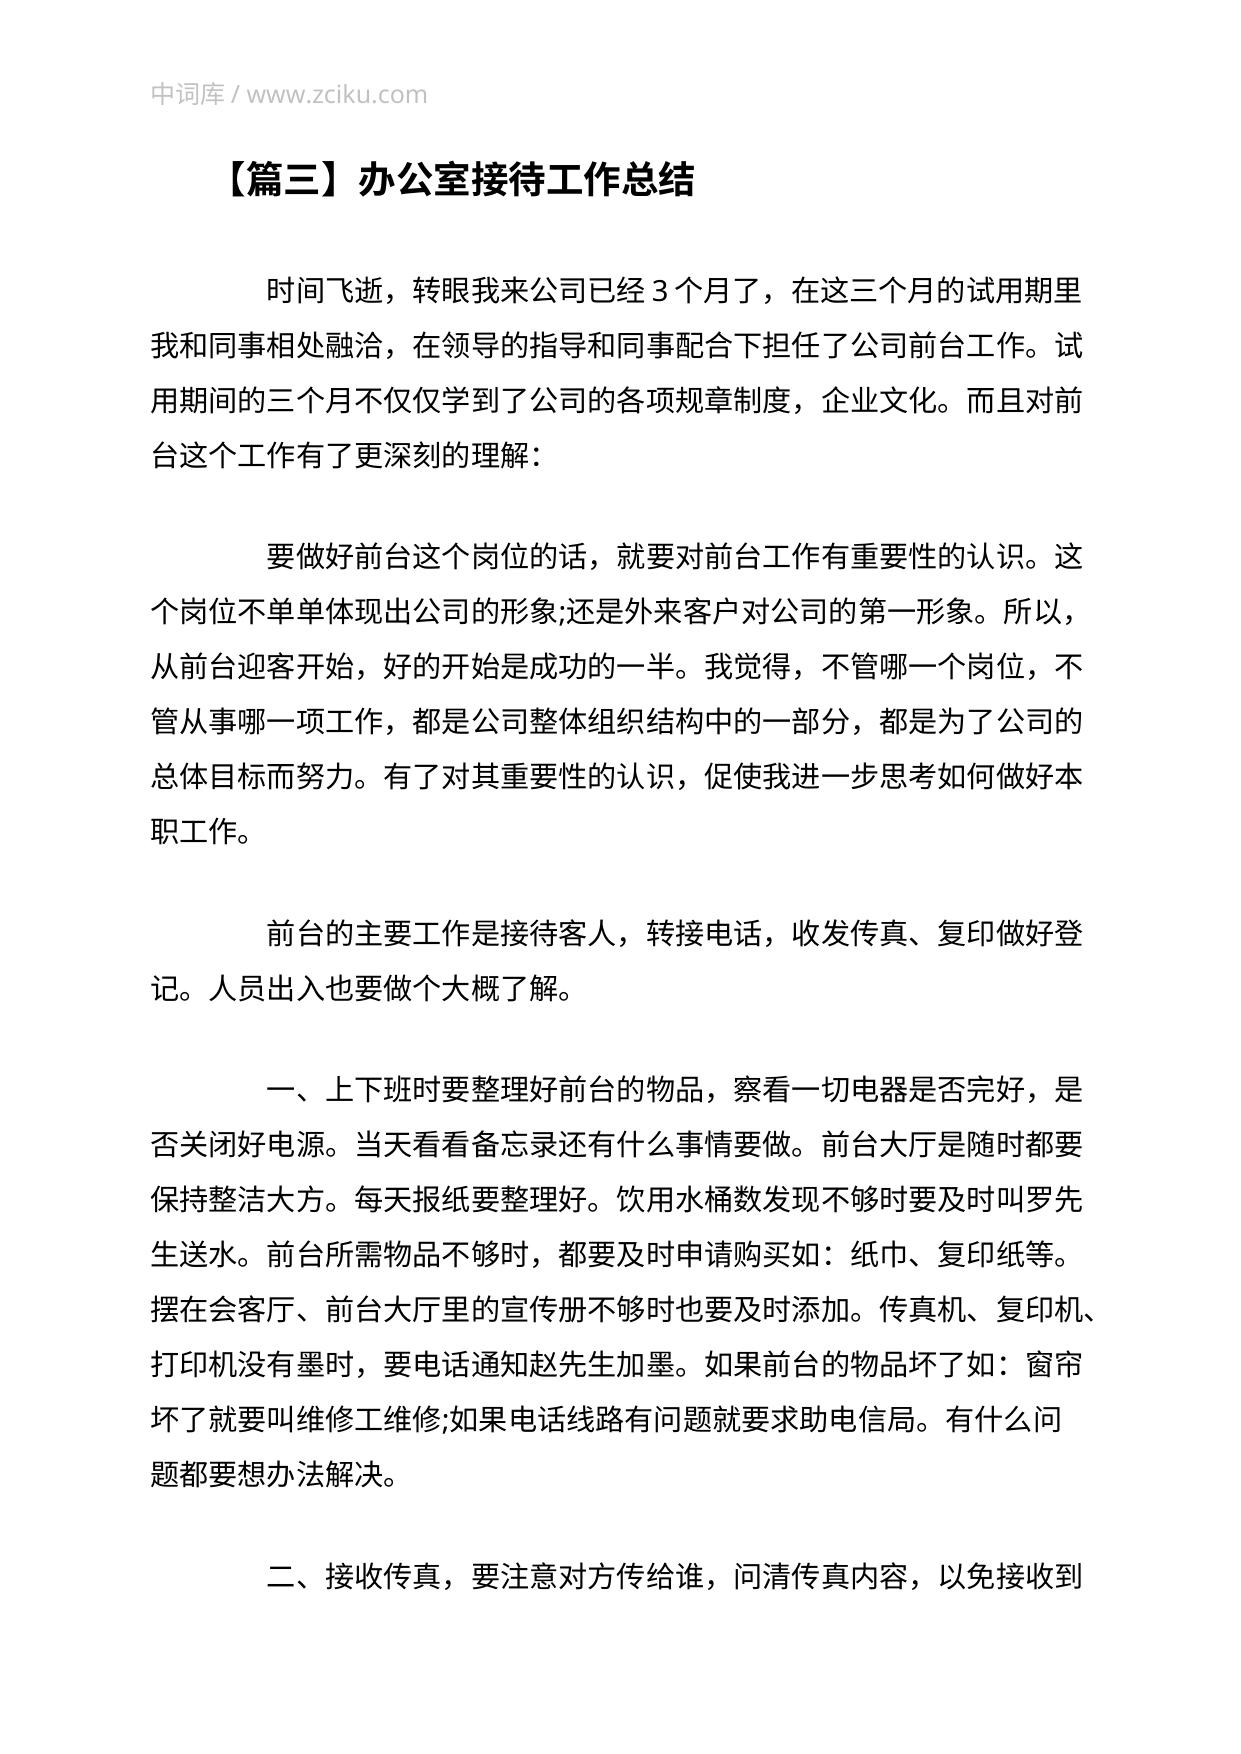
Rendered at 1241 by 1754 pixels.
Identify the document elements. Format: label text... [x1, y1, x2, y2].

text 前台的主要工作是接待客人，转接电话，收发传真、复印做好登记。人员出入也要做个大概了解。 [150, 910, 1090, 1007]
text 时间飞逝，转眼我来公司已经3个月了，在这三个月的试用期里我和同事相处融洽，在领导的指导和同事配合下担任了公司前台工作。试用期间的三个月不仅仅学到了公司的各项规章制度，企业文化。而且对前台这个工作有了更深刻的理解： [150, 267, 1090, 474]
text 要做好前台这个岗位的话，就要对前台工作有重要性的认识。这个岗位不单单体现出公司的形象;还是外来客户对公司的第一形象。所以，从前台迎客开始，好的开始是成功的一半。我觉得，不管哪一个岗位，不管从事哪一项工作，都是公司整体组织结构中的一部分，都是为了公司的总体目标而努力。有了对其重要性的认识，促使我进一步思考如何做好本职工作。 [150, 534, 1090, 851]
text 【篇三】办公室接待工作总结 [150, 150, 1090, 204]
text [150, 1553, 1090, 1595]
text 一、上下班时要整理好前台的物品，察看一切电器是否完好，是否关闭好电源。当天看看备忘录还有什么事情要做。前台大厅是随时都要保持整洁大方。每天报纸要整理好。饮用水桶数发现不够时要及时叫罗先生送水。前台所需物品不够时，都要及时申请购买如：纸巾、复印纸等。摆在会客厅、前台大厅里的宣传册不够时也要及时添加。传真机、复印机、打印机没有墨时，要电话通知赵先生加墨。如果前台的物品坏了如：窗帘坏了就要叫维修工维修;如果电话线路有问题就要求助电信局。有什么问题都要想办法解决。 [150, 1067, 1090, 1494]
